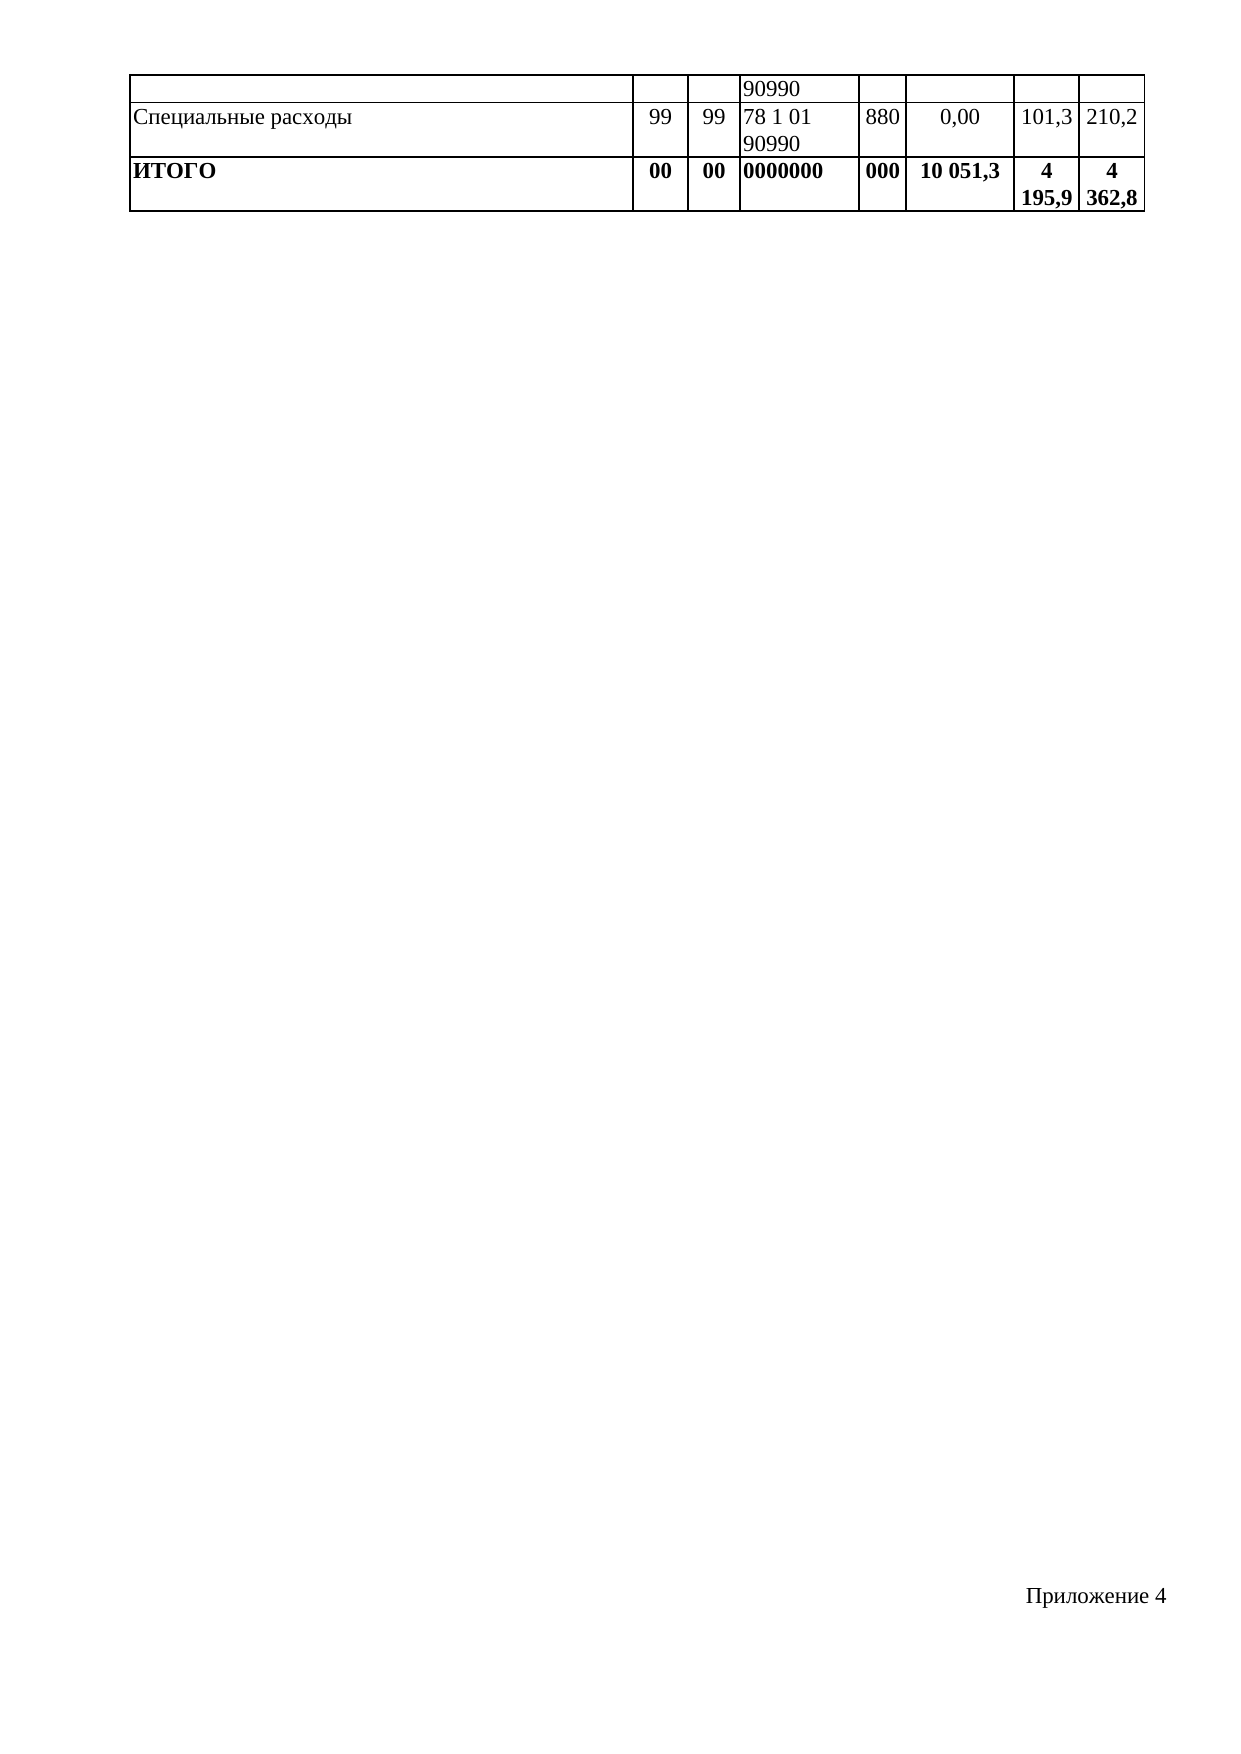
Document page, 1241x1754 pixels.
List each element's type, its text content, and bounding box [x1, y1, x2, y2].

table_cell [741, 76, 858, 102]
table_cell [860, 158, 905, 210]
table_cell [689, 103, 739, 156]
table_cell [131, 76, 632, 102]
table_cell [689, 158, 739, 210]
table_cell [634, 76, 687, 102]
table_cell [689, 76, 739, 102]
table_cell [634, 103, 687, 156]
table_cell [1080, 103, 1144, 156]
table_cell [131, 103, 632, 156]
text Приложение 4 [133, 1582, 1167, 1609]
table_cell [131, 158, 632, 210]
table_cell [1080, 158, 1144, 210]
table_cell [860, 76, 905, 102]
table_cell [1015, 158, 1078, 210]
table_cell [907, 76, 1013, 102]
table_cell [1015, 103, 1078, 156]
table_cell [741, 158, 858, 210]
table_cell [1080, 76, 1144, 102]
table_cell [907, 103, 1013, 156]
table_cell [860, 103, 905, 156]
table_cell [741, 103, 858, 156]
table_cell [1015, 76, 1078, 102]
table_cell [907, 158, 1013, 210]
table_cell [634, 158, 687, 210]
